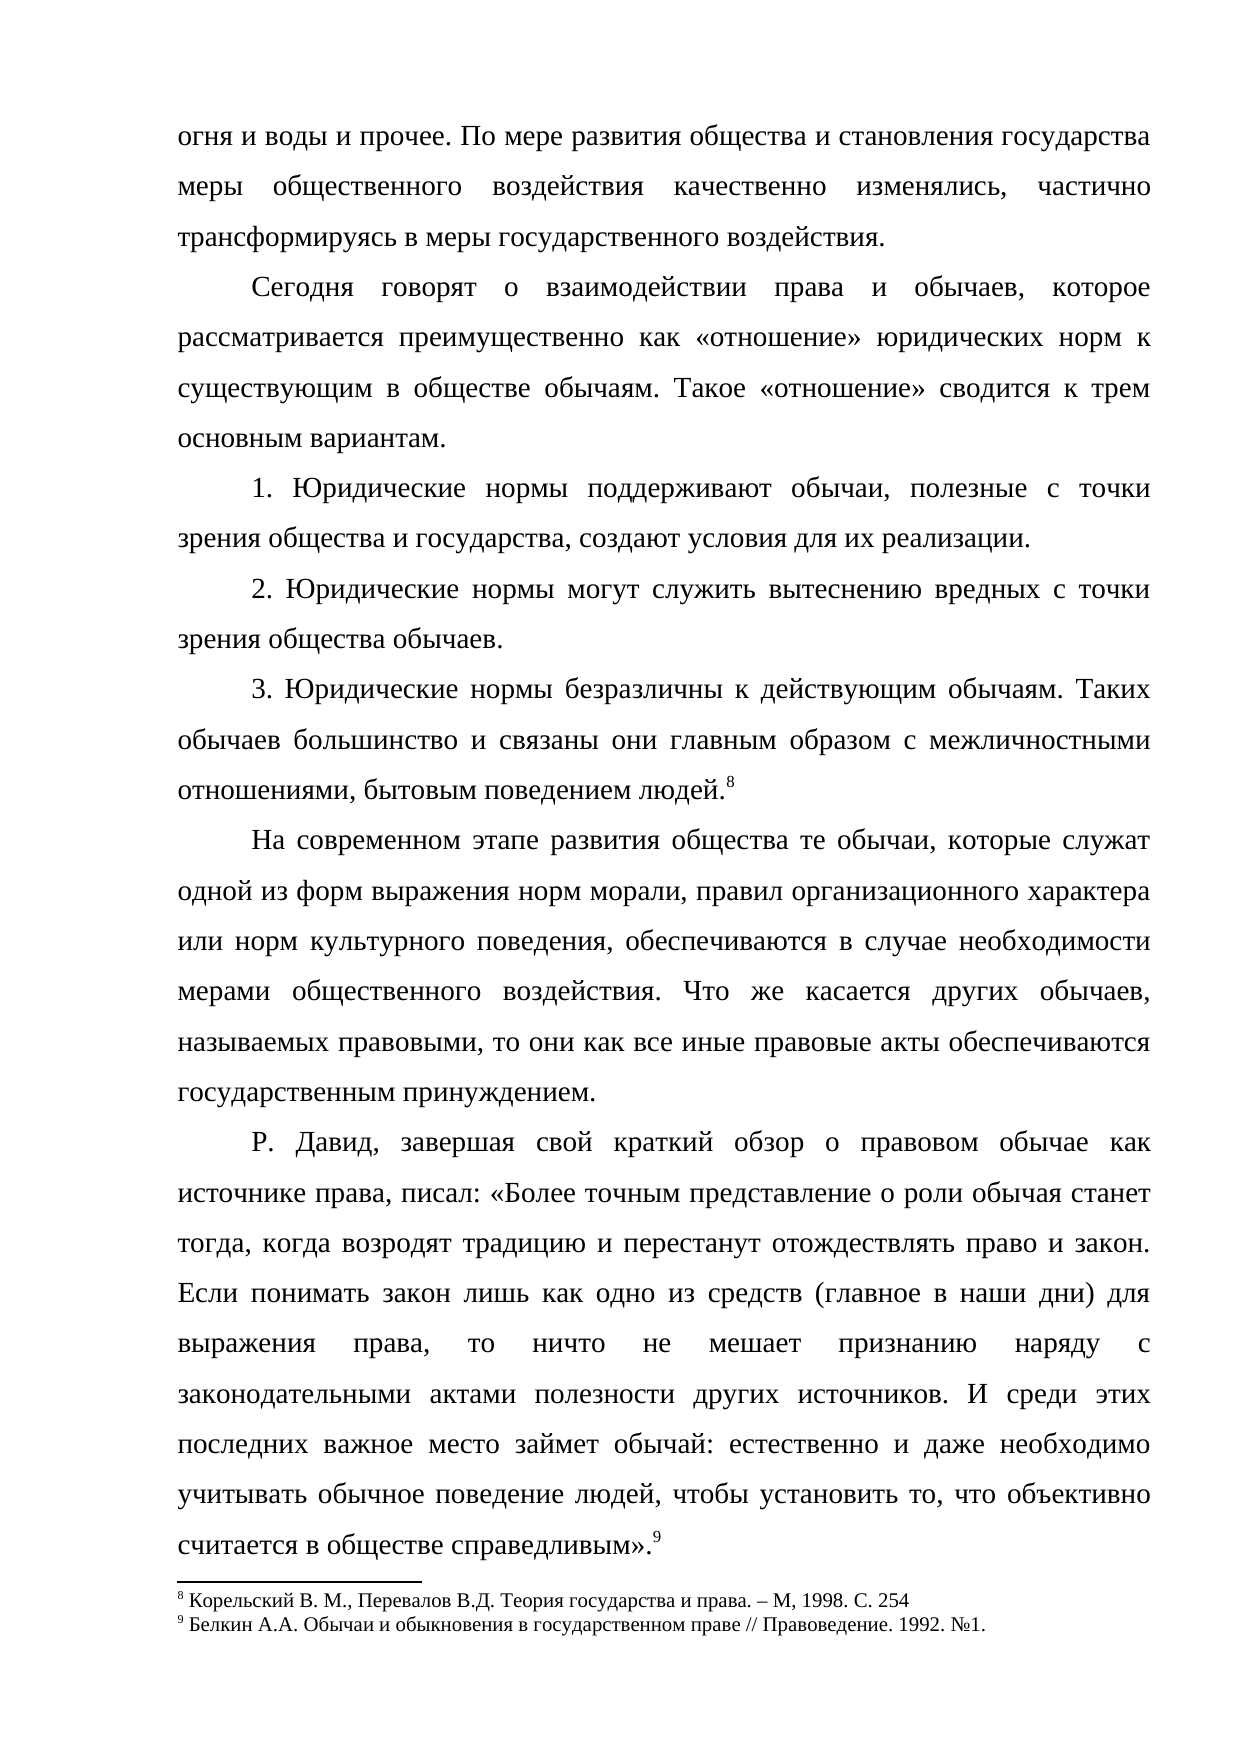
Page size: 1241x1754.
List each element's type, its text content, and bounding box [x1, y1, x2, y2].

text Р. Давид, завершая свой краткий обзор о правовом обычае как источнике права, писал: «Более точным представление о роли обычая станет тогда, когда возродят традицию и перестанут отождествлять право и закон. Если понимать закон лишь как одно из средств (главное в наши дни) для выражения права, то ничто не мешает признанию наряду с законодательными актами полезности других источников. И среди этих последних важное место займет обычай: естественно и даже необходимо учитывать обычное поведение людей, чтобы установить то, что объективно считается в обществе справедливым». [177, 1124, 1152, 1560]
text 3. Юридические нормы безразличны к действующим обычаям. Таких обычаев большинство и связаны они главным образом с межличностными отношениями, бытовым поведением людей. [177, 672, 1152, 806]
text Сегодня говорят о взаимодействии права и обычаев, которое рассматривается преимущественно как «отношение» юридических норм к существующим в обществе обычаям. Такое «отношение» сводится к трем основным вариантам. [177, 269, 1152, 453]
text На современном этапе развития общества те обычаи, которые служат одной из форм выражения норм морали, правил организационного характера или норм культурного поведения, обеспечиваются в случае необходимости мерами общественного воздействия. Что же касается других обычаев, называемых правовыми, то они как все иные правовые акты обеспечиваются государственным принуждением. [177, 822, 1152, 1108]
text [177, 118, 1152, 252]
text 2. Юридические нормы могут служить вытеснению вредных с точки зрения общества обычаев. [177, 571, 1152, 655]
text 1. Юридические нормы поддерживают обычаи, полезные с точки зрения общества и государства, создают условия для их реализации. [177, 470, 1152, 554]
